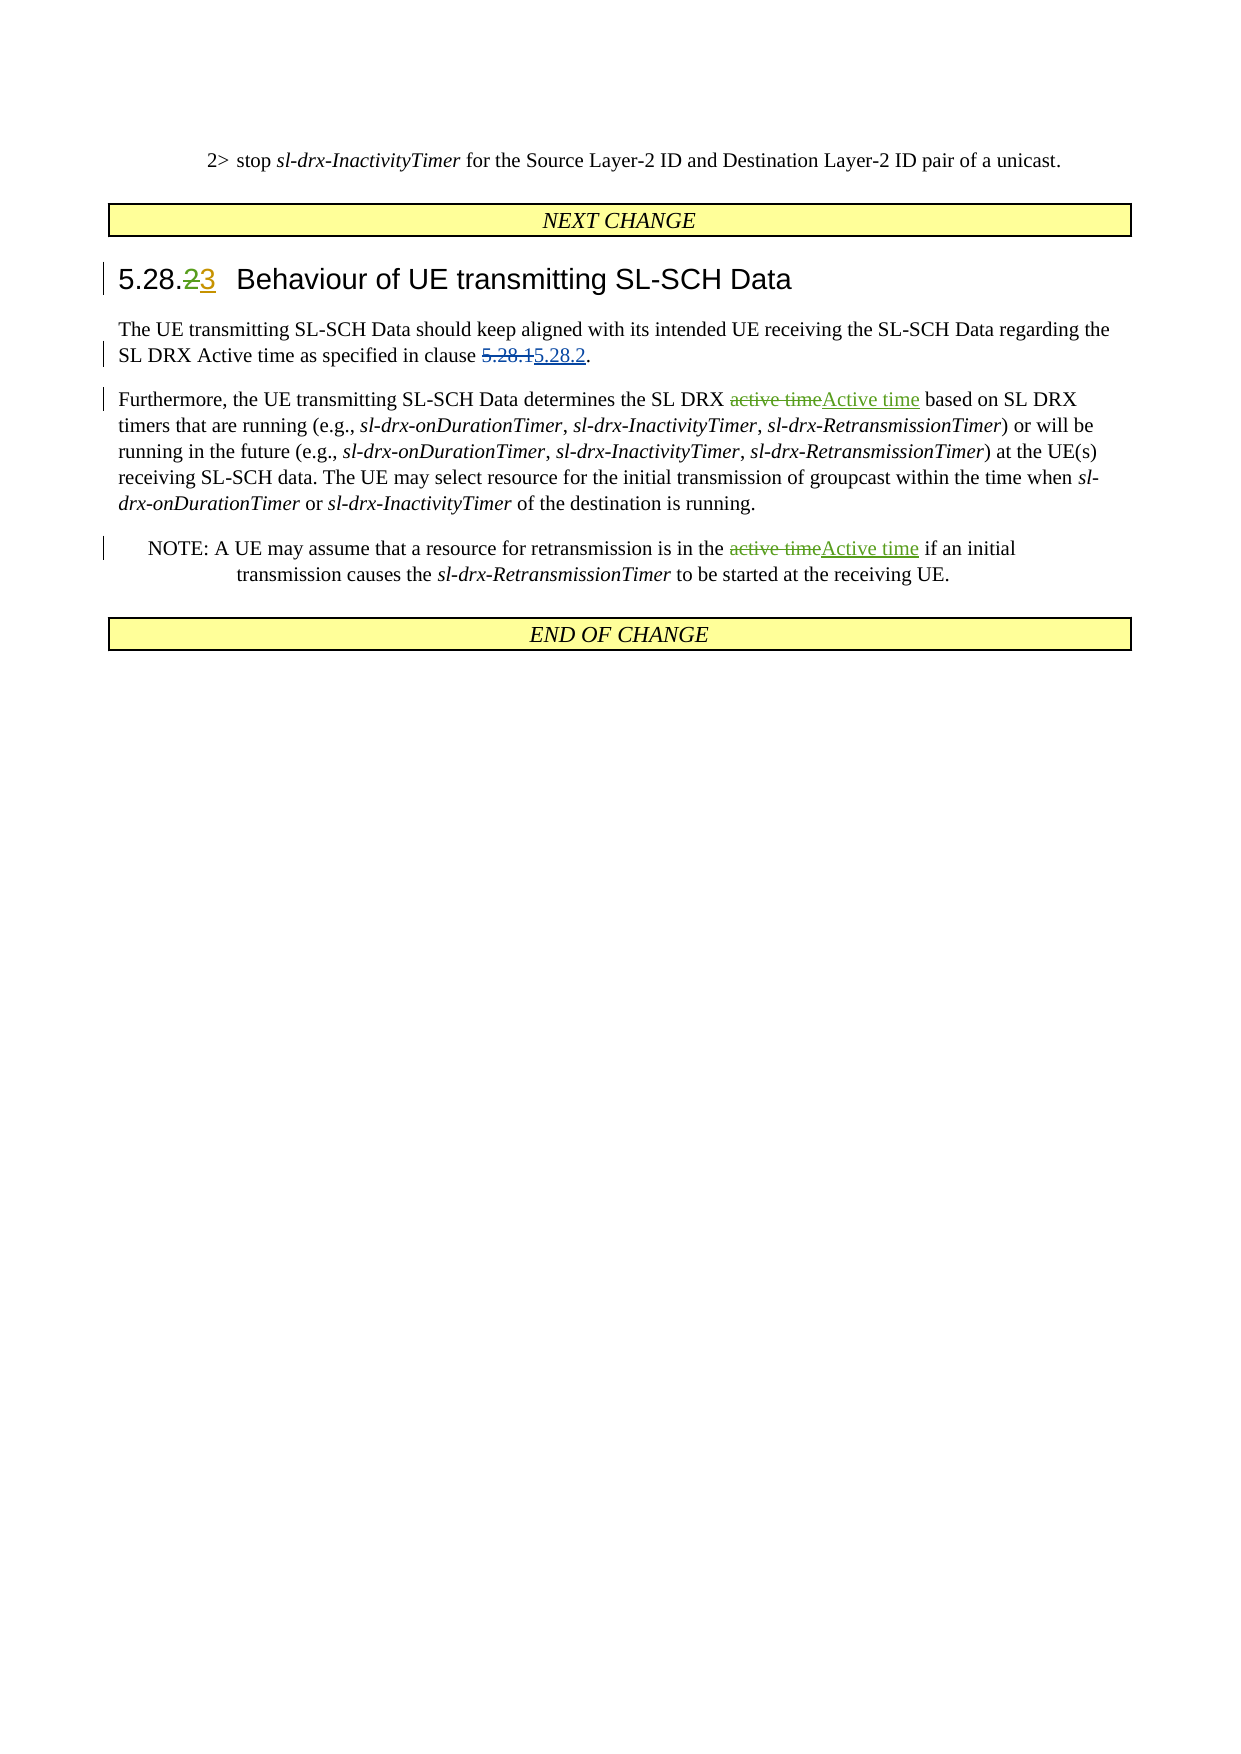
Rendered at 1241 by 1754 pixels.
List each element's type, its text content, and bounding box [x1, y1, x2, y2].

subtitle 5.28. Behaviour of UE transmitting SL-SCH Data [118, 262, 1122, 295]
text NEXT CHANGE [110, 205, 1130, 235]
text The UE transmitting SL-SCH Data should keep aligned with its intended UE receiving the SL-SCH Data regarding the SL DRX Active time as specified in clause . [118, 317, 1122, 367]
text Furthermore, the UE transmitting SL-SCH Data determines the SL DRX based on SL DRX timers that are running (e.g., sl-drx-onDurationTimer, sl-drx-InactivityTimer, sl-drx-RetransmissionTimer) or will be running in the future (e.g., sl-drx-onDurationTimer, sl-drx-InactivityTimer, sl-drx-RetransmissionTimer) at the UE(s) receiving SL-SCH data. The UE may select resource for the initial transmission of groupcast within the time when sl-drx-onDurationTimer or sl-drx-InactivityTimer of the destination is running. [118, 387, 1122, 515]
text 2> stop sl-drx-InactivityTimer for the Source Layer-2 ID and Destination Layer-2 ID pair of a unicast. [207, 148, 1122, 172]
text NOTE: A UE may assume that a resource for retransmission is in the if an initial transmission causes the sl-drx-RetransmissionTimer to be started at the receiving UE. [148, 536, 1122, 586]
text END OF CHANGE [110, 619, 1130, 649]
